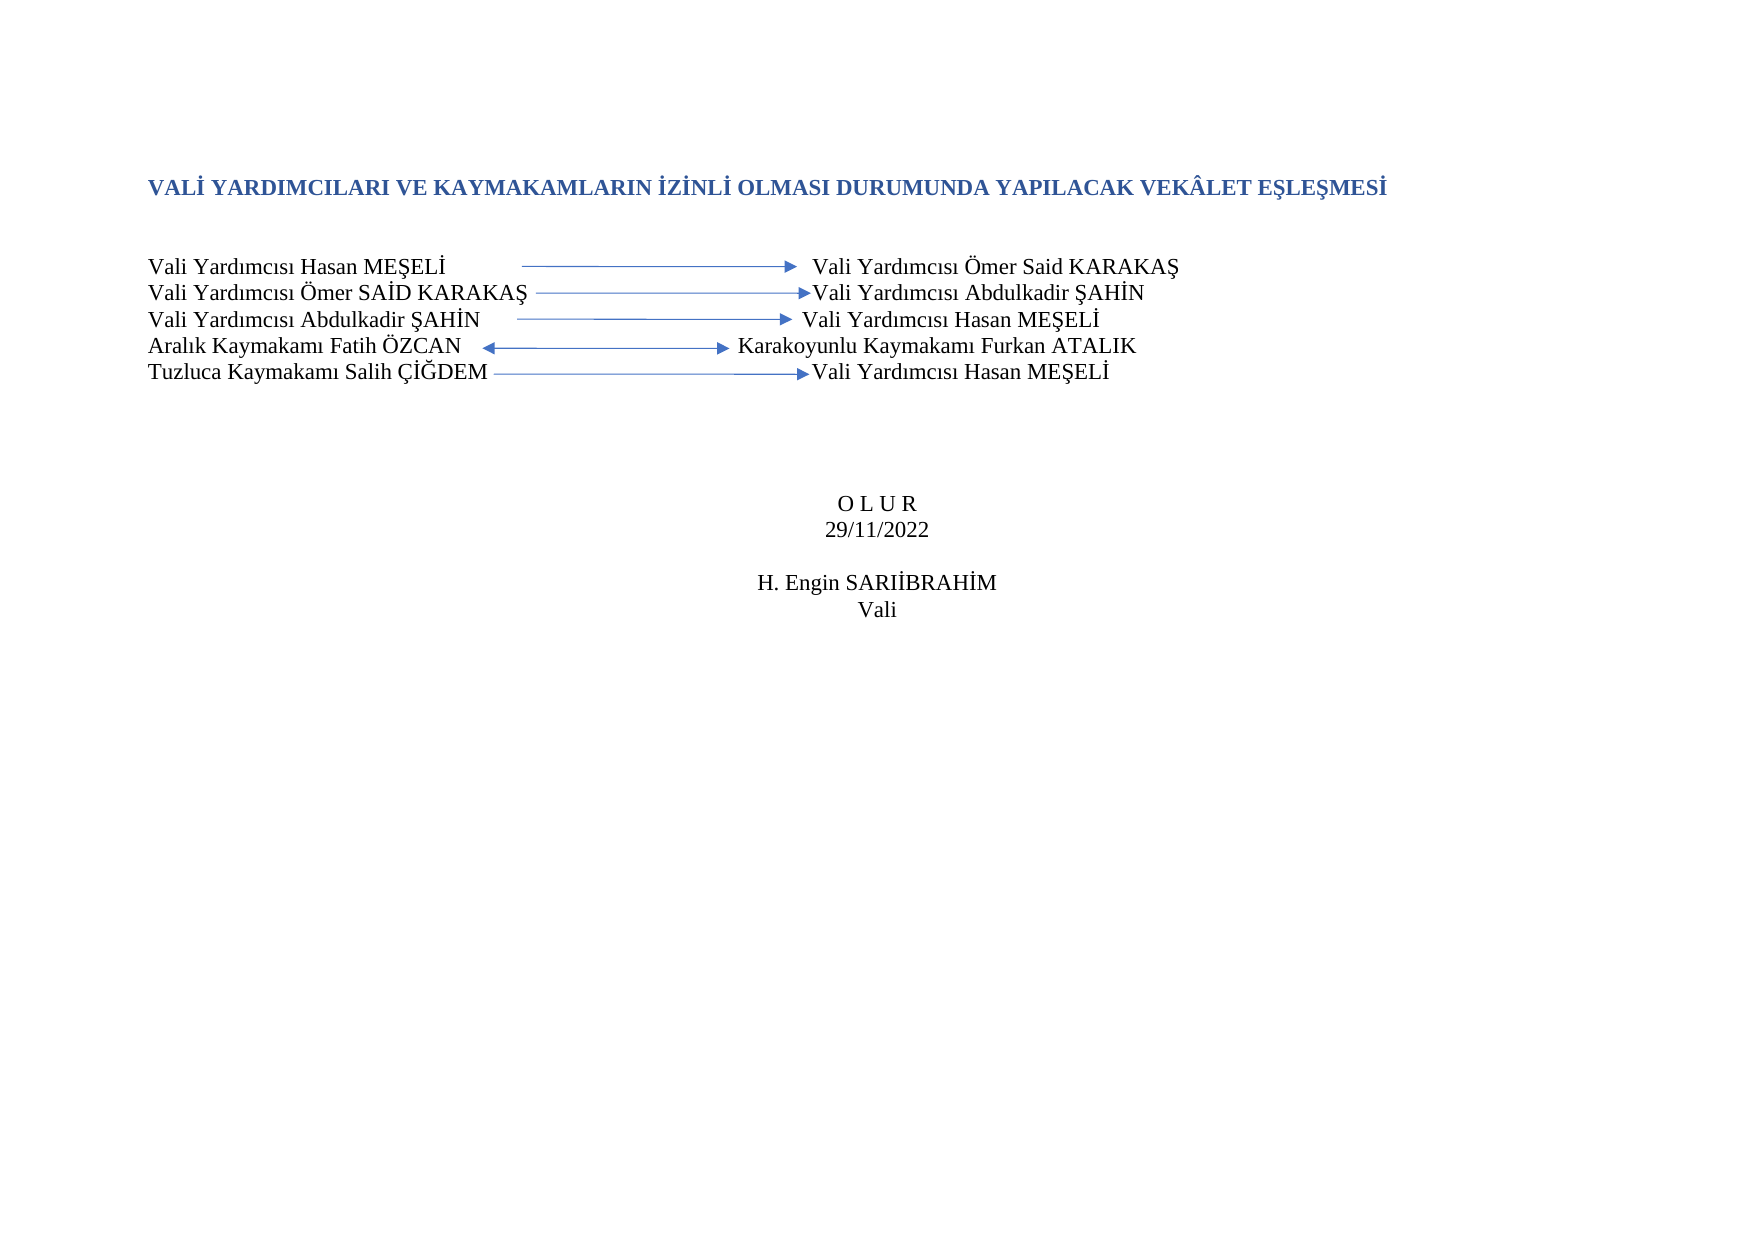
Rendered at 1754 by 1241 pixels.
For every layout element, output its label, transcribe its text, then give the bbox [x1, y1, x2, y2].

text Tuzluca Kaymakamı Salih ÇİĞDEM Vali Yardımcısı Hasan MEŞELİ [148, 358, 1606, 385]
text 29/11/2022 [148, 517, 1606, 543]
text Vali Yardımcısı Abdulkadir ŞAHİN Vali Yardımcısı Hasan MEŞELİ [148, 306, 1606, 332]
text Vali Yardımcısı Hasan MEŞELİ Vali Yardımcısı Ömer Said KARAKAŞ [148, 253, 1606, 279]
text VALİ YARDIMCILARI VE KAYMAKAMLARIN İZİNLİ OLMASI DURUMUNDA YAPILACAK VEKÂLET EŞLEŞMESİ [148, 174, 1606, 200]
text H. Engin SARIİBRAHİM [148, 569, 1606, 596]
text O L U R [148, 490, 1606, 517]
text Vali [148, 596, 1606, 622]
text Vali Yardımcısı Ömer SAİD KARAKAŞ Vali Yardımcısı Abdulkadir ŞAHİN [148, 279, 1606, 306]
text Aralık Kaymakamı Fatih ÖZCAN Karakoyunlu Kaymakamı Furkan ATALIK [148, 332, 1606, 358]
